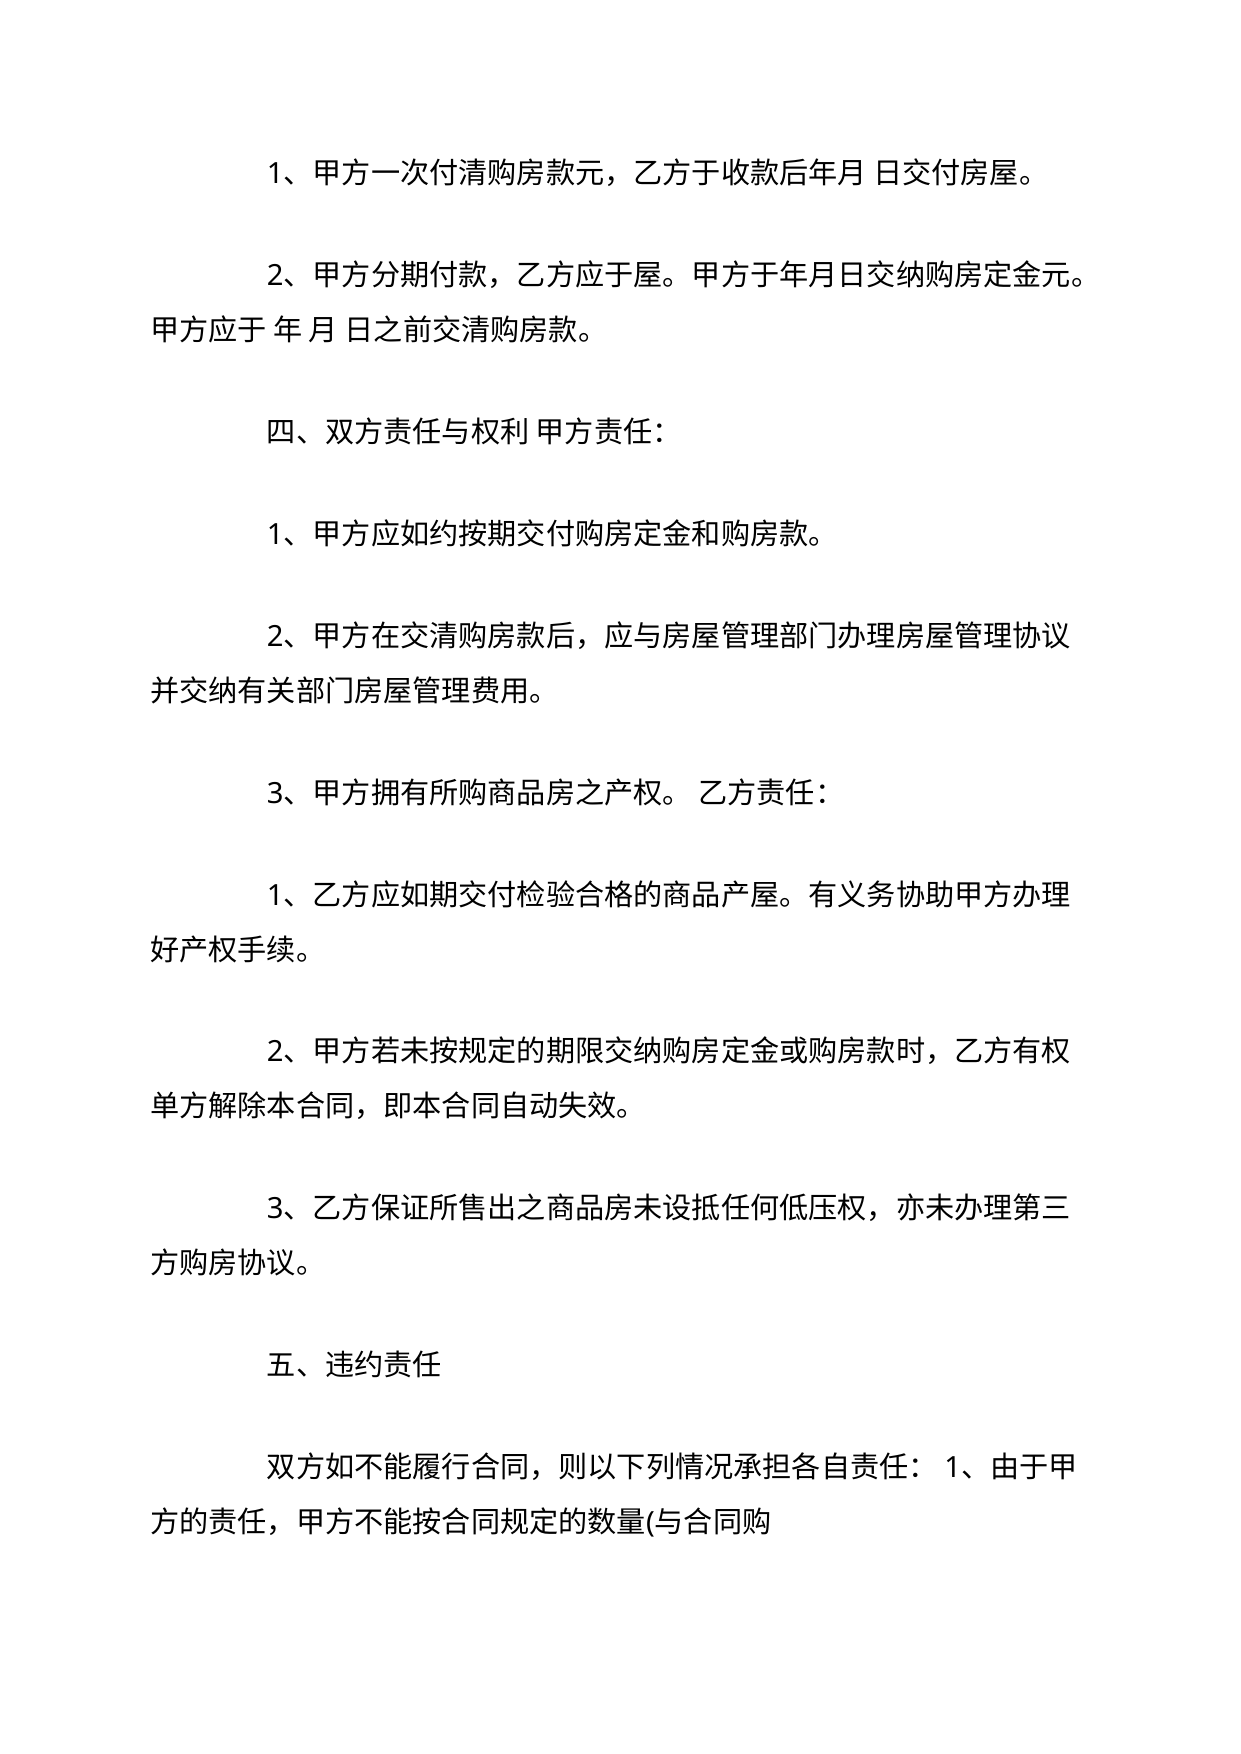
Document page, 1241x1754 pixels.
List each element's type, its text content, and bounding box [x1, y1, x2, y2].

text 2、甲方若未按规定的期限交纳购房定金或购房款时，乙方有权单方解除本合同，即本合同自动失效。 [150, 1028, 1090, 1125]
text 2、甲方分期付款，乙方应于屋。甲方于年月日交纳购房定金元。甲方应于 年 月 日之前交清购房款。 [150, 252, 1090, 349]
text 四、双方责任与权利 甲方责任： [150, 409, 1090, 451]
text 1、甲方一次付清购房款元，乙方于收款后年月 日交付房屋。 [150, 150, 1090, 192]
text 双方如不能履行合同，则以下列情况承担各自责任： 1、由于甲方的责任，甲方不能按合同规定的数量(与合同购 [150, 1443, 1090, 1541]
text 2、甲方在交清购房款后，应与房屋管理部门办理房屋管理协议并交纳有关部门房屋管理费用。 [150, 612, 1090, 710]
text 五、违约责任 [150, 1342, 1090, 1384]
text 1、甲方应如约按期交付购房定金和购房款。 [150, 511, 1090, 553]
text 3、乙方保证所售出之商品房未设抵任何低压权，亦未办理第三方购房协议。 [150, 1185, 1090, 1282]
text 3、甲方拥有所购商品房之产权。 乙方责任： [150, 769, 1090, 812]
text 1、乙方应如期交付检验合格的商品产屋。有义务协助甲方办理好产权手续。 [150, 871, 1090, 968]
